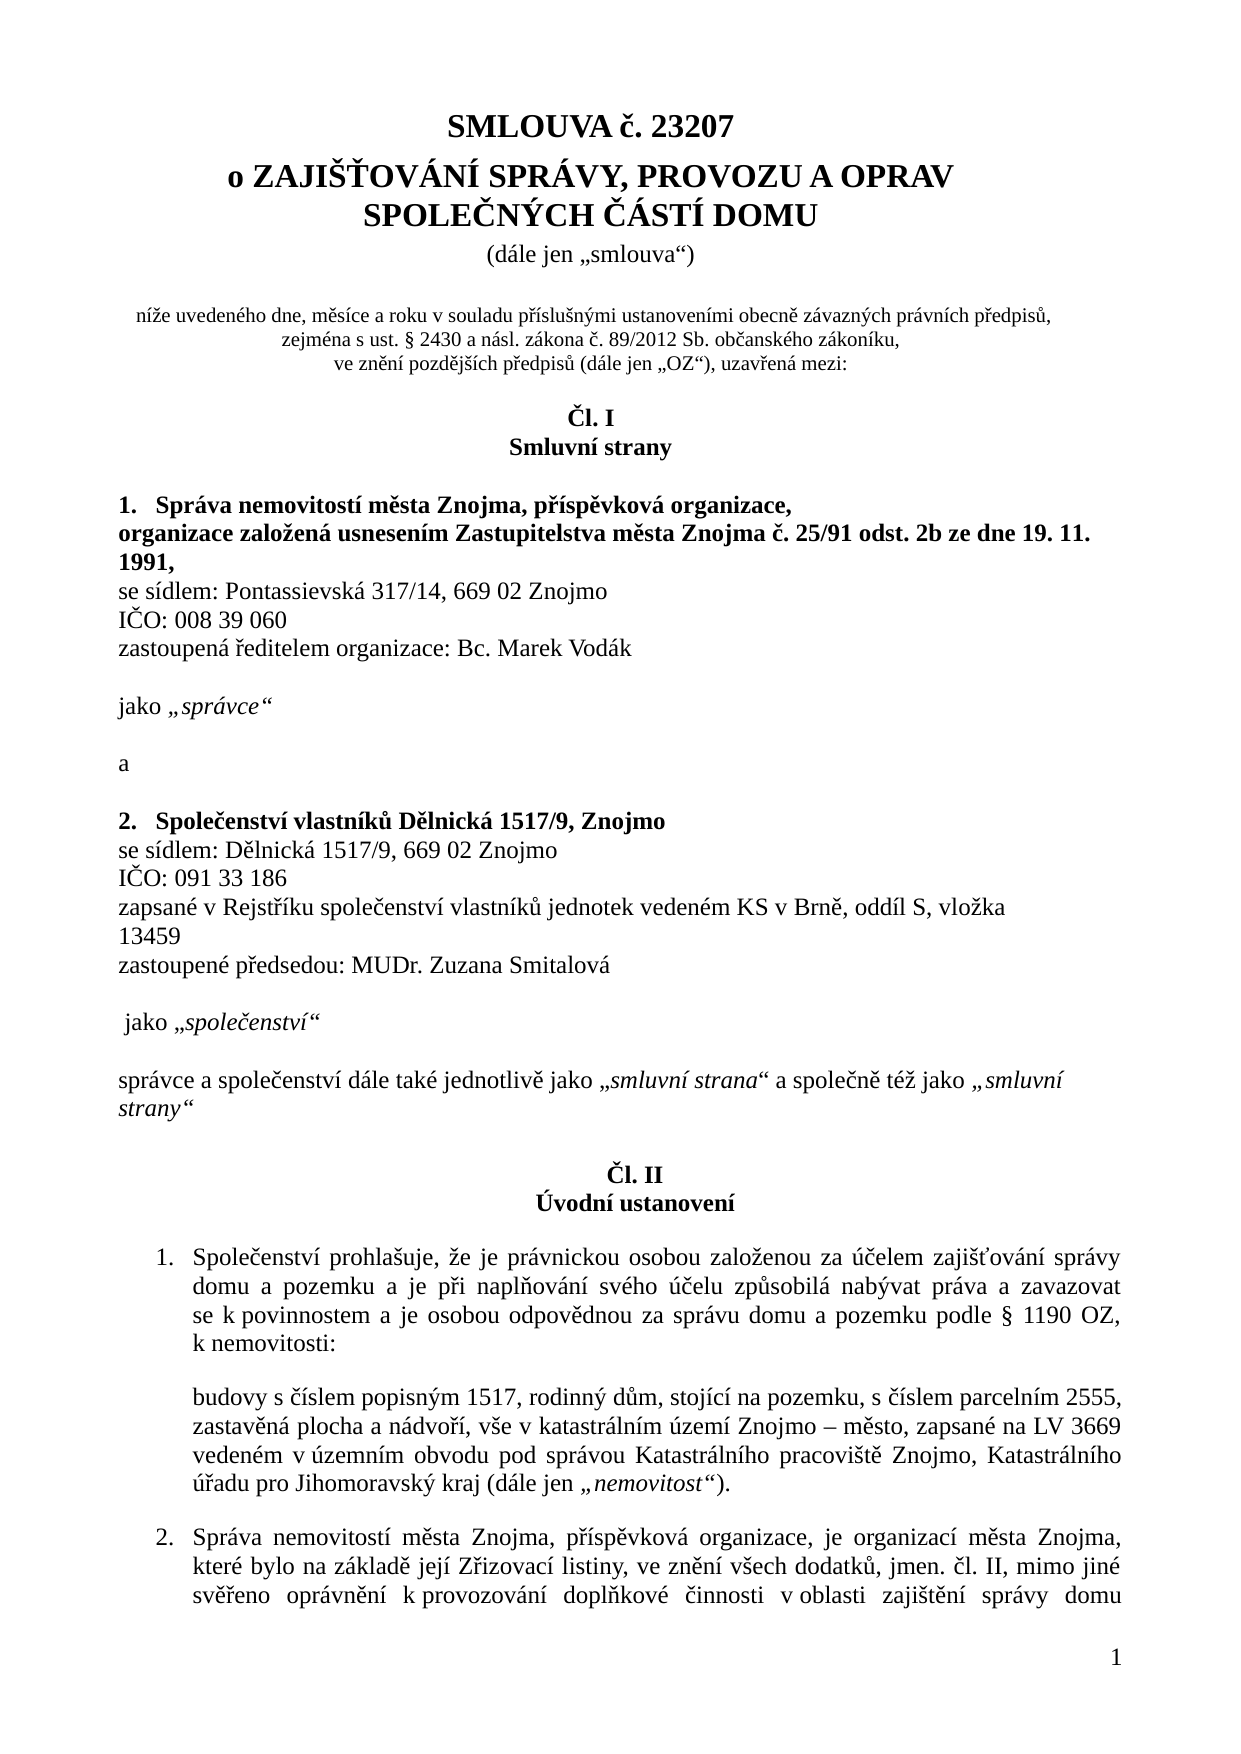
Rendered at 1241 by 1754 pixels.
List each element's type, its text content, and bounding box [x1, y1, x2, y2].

text IČO: 008 39 060 [118, 605, 1122, 633]
text IČO: 091 33 186 [118, 863, 1063, 892]
text jako „společenství“ [118, 1007, 1063, 1036]
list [155, 1522, 1122, 1608]
text budovy s číslem popisným 1517, rodinný dům, stojící na pozemku, s číslem parcelním 2555, zastavěná plocha a nádvoří, vše v katastrálním území Znojmo – město, zapsané na LV 3669 vedeném v územním obvodu pod správou Katastrálního pracoviště Znojmo, Katastrálního úřadu pro Jihomoravský kraj (dále jen „nemovitost“). [192, 1382, 1122, 1497]
text se sídlem: Pontassievská 317/14, 669 02 Znojmo [118, 576, 1122, 605]
text Úvodní ustanovení [118, 1188, 1122, 1217]
text a [118, 748, 1063, 777]
text Smluvní strany [118, 432, 1063, 461]
text jako „správce“ [118, 691, 1063, 720]
text organizace založená usnesením Zastupitelstva města Znojma č. 25/91 odst. 2b ze dne 19. 11. 1991, [118, 518, 1122, 576]
list Správa nemovitostí města Znojma, příspěvková organizace, [118, 490, 1122, 518]
text o ZAJIŠŤOVÁNÍ SPRÁVY, PROVOZU A OPRAV SPOLEČNÝCH ČÁSTÍ DOMU [118, 157, 1063, 233]
text zastoupené předsedou: MUDr. Zuzana Smitalová [118, 950, 1063, 978]
text (dále jen „smlouva“) [118, 239, 1063, 268]
text zapsané v Rejstříku společenství vlastníků jednotek vedeném KS v Brně, oddíl S, vložka 13459 [118, 892, 1063, 950]
text Čl. I [118, 403, 1063, 432]
text Čl. II [118, 1160, 1122, 1188]
text SMLOUVA č. 23207 [118, 106, 1063, 145]
list Společenství vlastníků Dělnická 1517/9, Znojmo [118, 806, 1063, 835]
list Společenství prohlašuje, že je právnickou osobou založenou za účelem zajišťování správy domu a pozemku a je při naplňování svého účelu způsobilá nabývat práva a zavazovat se k povinnostem a je osobou odpovědnou za správu domu a pozemku podle § 1190 OZ, k nemovitosti: [155, 1242, 1122, 1357]
text níže uvedeného dne, měsíce a roku v souladu příslušnými ustanoveními obecně závazných právních předpisů, zejména s ust. § 2430 a násl. zákona č. 89/2012 Sb. občanského zákoníku, ve znění pozdějších předpisů (dále jen „OZ“), uzavřená mezi: [118, 303, 1063, 375]
text zastoupená ředitelem organizace: Bc. Marek Vodák [118, 633, 1122, 662]
text se sídlem: Dělnická 1517/9, 669 02 Znojmo [118, 835, 1063, 863]
text správce a společenství dále také jednotlivě jako „smluvní strana“ a společně též jako „smluvní strany“ [118, 1065, 1122, 1122]
